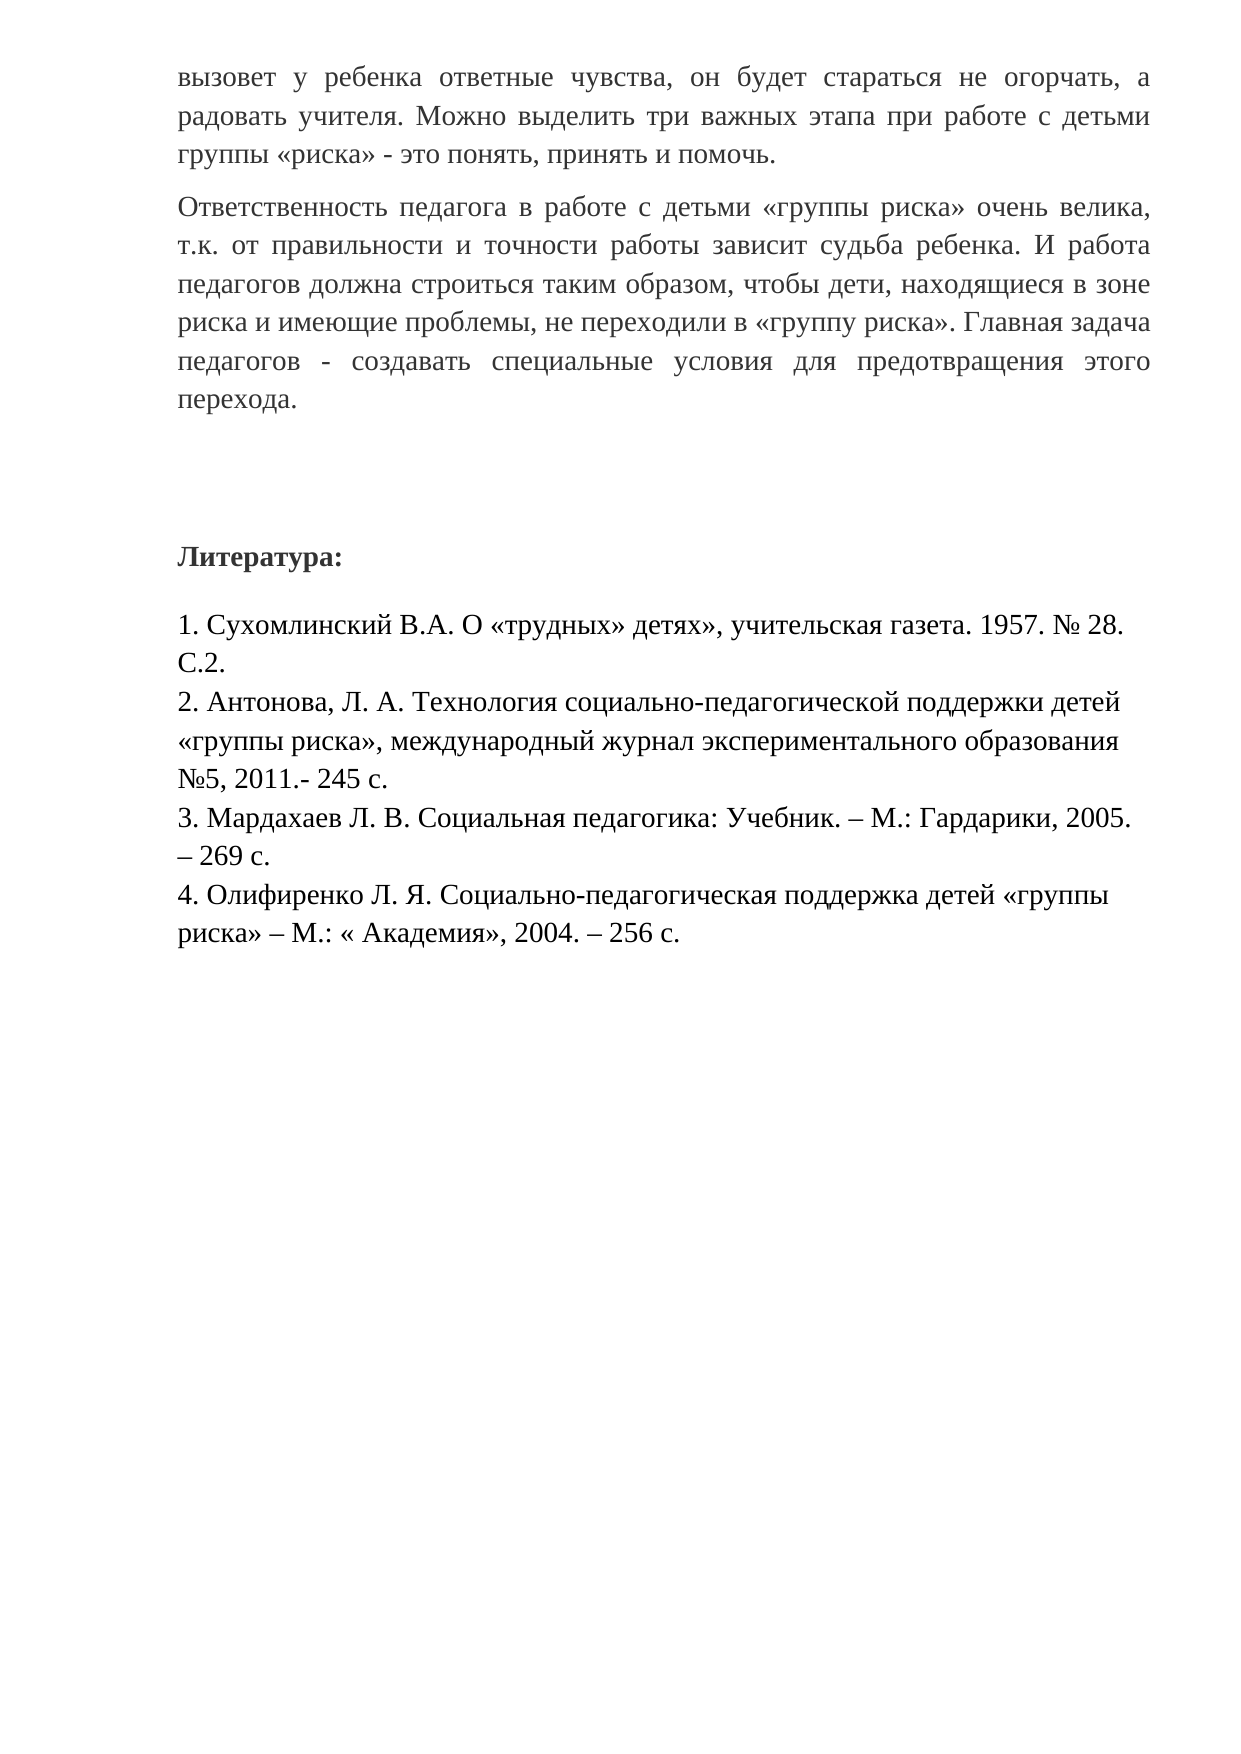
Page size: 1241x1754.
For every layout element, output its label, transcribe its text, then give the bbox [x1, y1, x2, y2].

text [177, 59, 1152, 170]
text 1. Сухомлинский В.А. О «трудных» детях», учительская газета. 1957. № 28. С.2. 2. Антонова, Л. А. Технология социально-педагогической поддержки детей «группы риска», международный журнал экспериментального образования №5, 2011.- 245 с. 3. Мардахаев Л. В. Социальная педагогика: Учебник. – М.: Гардарики, 2005. – 269 с. 4. Олифиренко Л. Я. Социально-педагогическая поддержка детей «группы риска» – М.: « Академия», 2004. – 256 с. [177, 607, 1152, 949]
text Ответственность педагога в работе с детьми «группы риска» очень велика, т.к. от правильности и точности работы зависит судьба ребенка. И работа педагогов должна строиться таким образом, чтобы дети, находящиеся в зоне риска и имеющие проблемы, не переходили в «группу риска». Главная задача педагогов - создавать специальные условия для предотвращения этого перехода. [177, 189, 1152, 415]
text Литература: [177, 539, 1152, 573]
